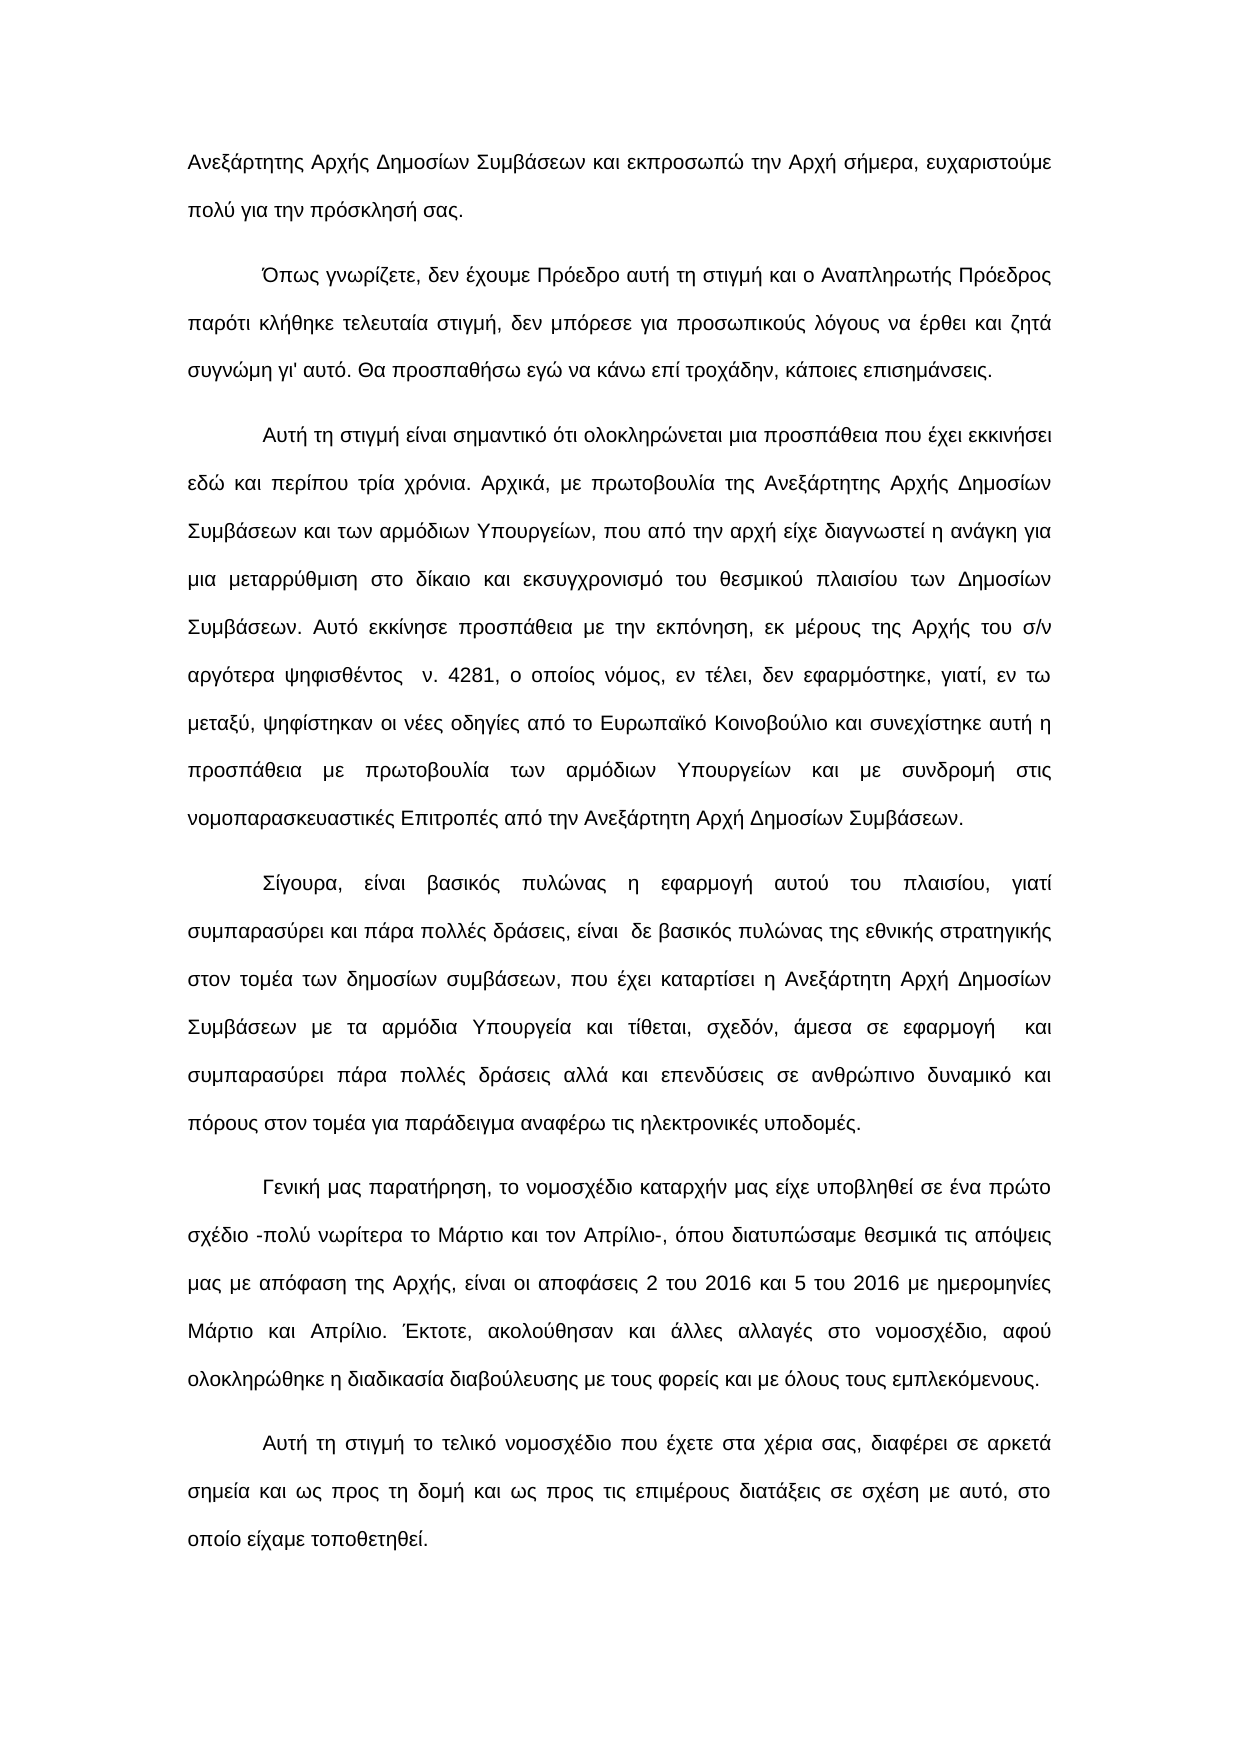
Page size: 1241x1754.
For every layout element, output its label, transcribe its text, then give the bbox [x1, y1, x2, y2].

text Όπως γνωρίζετε, δεν έχουμε Πρόεδρο αυτή τη στιγμή και ο Αναπληρωτής Πρόεδρος παρότι κλήθηκε τελευταία στιγμή, δεν μπόρεσε για προσωπικούς λόγους να έρθει και ζητά συγνώμη γι' αυτό. Θα προσπαθήσω εγώ να κάνω επί τροχάδην, κάποιες επισημάνσεις. [187, 262, 1053, 382]
text Αυτή τη στιγμή το τελικό νομοσχέδιο που έχετε στα χέρια σας, διαφέρει σε αρκετά σημεία και ως προς τη δομή και ως προς τις επιμέρους διατάξεις σε σχέση με αυτό, στο οποίο είχαμε τοποθετηθεί. [187, 1431, 1053, 1551]
text Αυτή τη στιγμή είναι σημαντικό ότι ολοκληρώνεται μια προσπάθεια που έχει εκκινήσει εδώ και περίπου τρία χρόνια. Αρχικά, με πρωτοβουλία της Ανεξάρτητης Αρχής Δημοσίων Συμβάσεων και των αρμόδιων Υπουργείων, που από την αρχή είχε διαγνωστεί η ανάγκη για μια μεταρρύθμιση στο δίκαιο και εκσυγχρονισμό του θεσμικού πλαισίου των Δημοσίων Συμβάσεων. Αυτό εκκίνησε προσπάθεια με την εκπόνηση, εκ μέρους της Αρχής του σ/ν αργότερα ψηφισθέντος ν. 4281, ο οποίος νόμος, εν τέλει, δεν εφαρμόστηκε, γιατί, εν τω μεταξύ, ψηφίστηκαν οι νέες οδηγίες από το Ευρωπαϊκό Κοινοβούλιο και συνεχίστηκε αυτή η προσπάθεια με πρωτοβουλία των αρμόδιων Υπουργείων και με συνδρομή στις νομοπαρασκευαστικές Επιτροπές από την Ανεξάρτητη Αρχή Δημοσίων Συμβάσεων. [187, 423, 1053, 830]
text Γενική μας παρατήρηση, το νομοσχέδιο καταρχήν μας είχε υποβληθεί σε ένα πρώτο σχέδιο -πολύ νωρίτερα το Μάρτιο και τον Απρίλιο-, όπου διατυπώσαμε θεσμικά τις απόψεις μας με απόφαση της Αρχής, είναι οι αποφάσεις 2 του 2016 και 5 του 2016 με ημερομηνίες Μάρτιο και Απρίλιο. Έκτοτε, ακολούθησαν και άλλες αλλαγές στο νομοσχέδιο, αφού ολοκληρώθηκε η διαδικασία διαβούλευσης με τους φορείς και με όλους τους εμπλεκόμενους. [187, 1175, 1053, 1391]
text Σίγουρα, είναι βασικός πυλώνας η εφαρμογή αυτού του πλαισίου, γιατί συμπαρασύρει και πάρα πολλές δράσεις, είναι δε βασικός πυλώνας της εθνικής στρατηγικής στον τομέα των δημοσίων συμβάσεων, που έχει καταρτίσει η Ανεξάρτητη Αρχή Δημοσίων Συμβάσεων με τα αρμόδια Υπουργεία και τίθεται, σχεδόν, άμεσα σε εφαρμογή και συμπαρασύρει πάρα πολλές δράσεις αλλά και επενδύσεις σε ανθρώπινο δυναμικό και πόρους στον τομέα για παράδειγμα αναφέρω τις ηλεκτρονικές υποδομές. [187, 871, 1053, 1134]
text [187, 150, 1053, 222]
